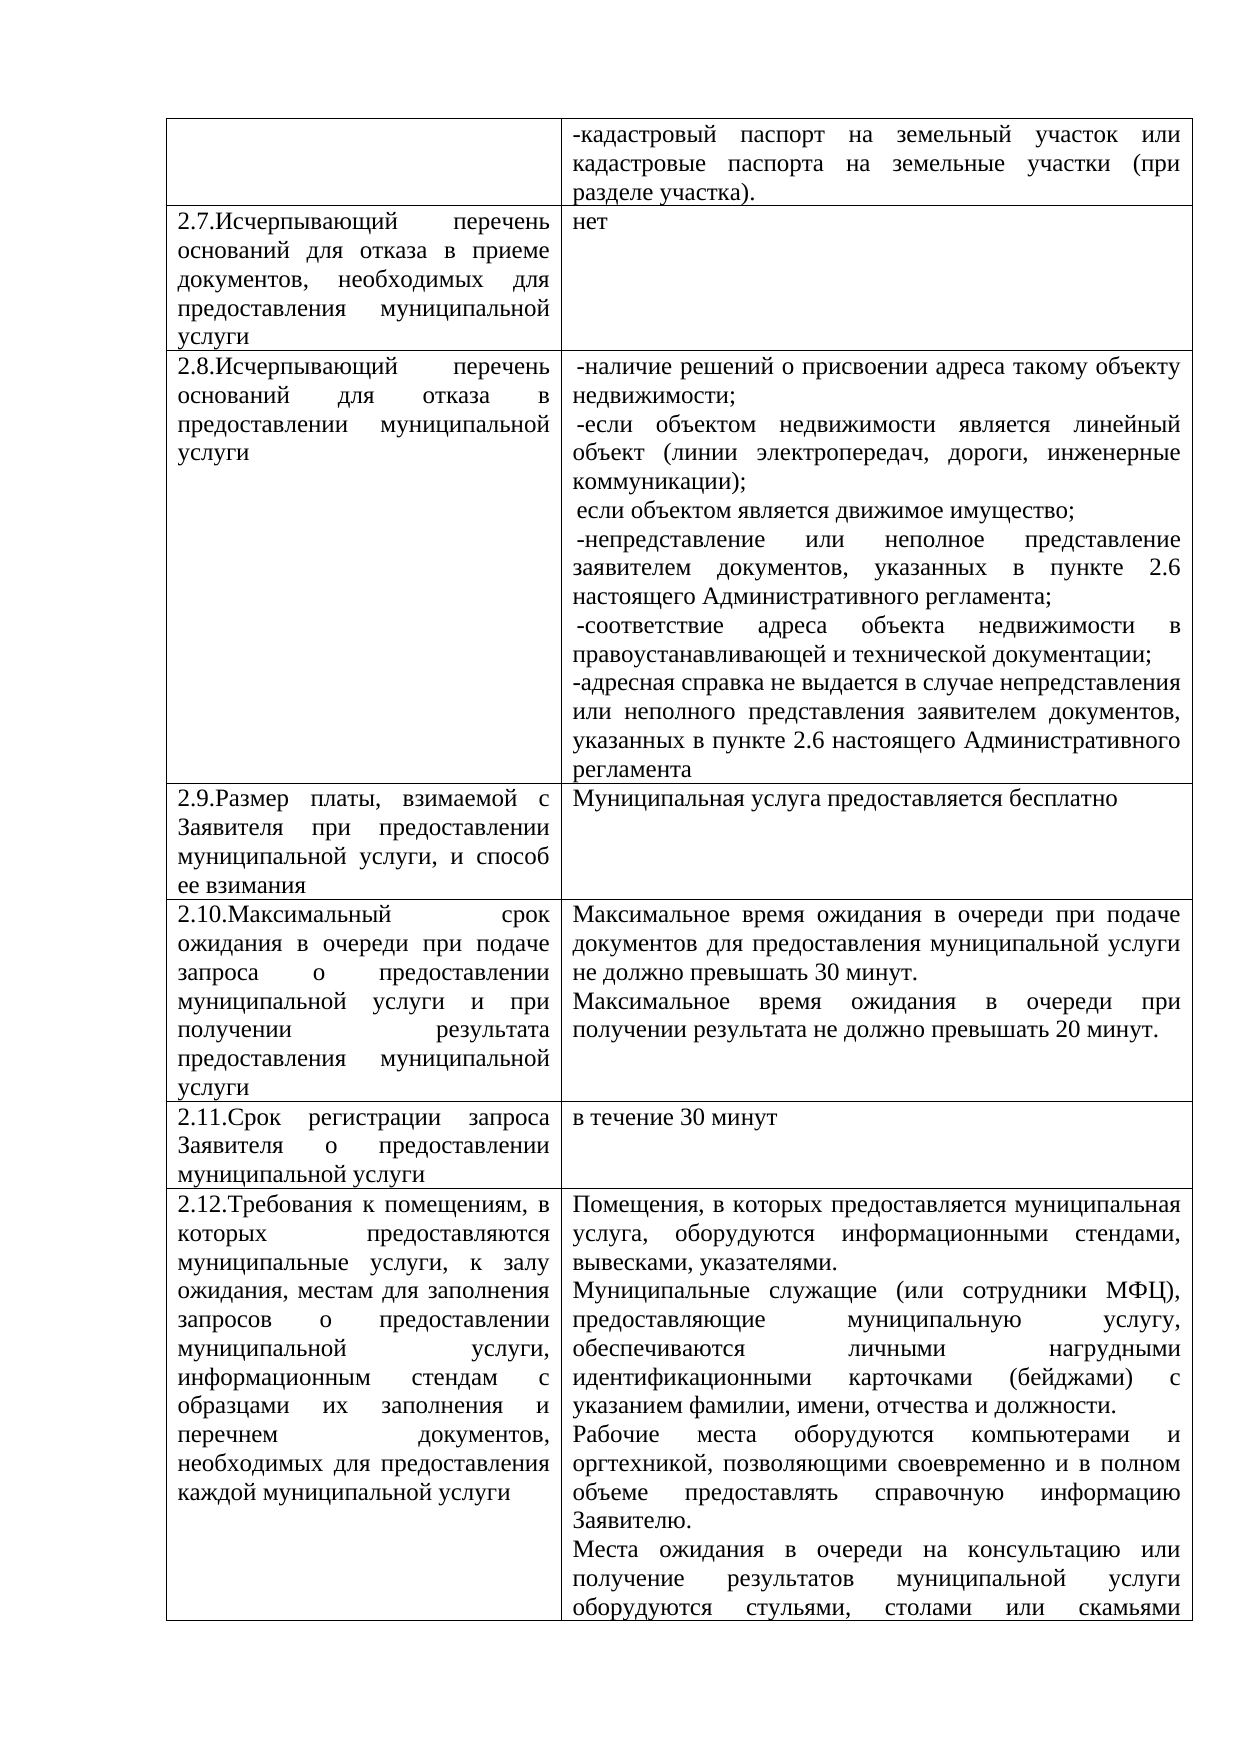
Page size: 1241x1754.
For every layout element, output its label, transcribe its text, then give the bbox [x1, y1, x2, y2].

table_cell 2.9.Размер платы, взимаемой с Заявителя при предоставлении муниципальной услуги, и способ ее взимания [167, 726, 561, 841]
table_cell -наличие решений о присвоении адреса такому объекту недвижимости; -если объектом недвижимости является линейный объект (линии электропередач, дороги, инженерные коммуникации); если объектом является движимое имущество; -непредставление или неполное представление заявителем документов, указанных в пункте 2.6 настоящего Административного регламента; -соответствие адреса объекта недвижимости в правоустанавливающей и технической документации; -адресная справка не выдается в случае непредставления или неполного представления заявителем документов, указанных в пункте 2.6 настоящего Административного регламента [562, 294, 1192, 725]
table_cell 2.8.Исчерпывающий перечень оснований для отказа в предоставлении муниципальной услуги [167, 294, 561, 725]
table_cell 2.11.Срок регистрации запроса Заявителя о предоставлении муниципальной услуги [167, 1044, 561, 1131]
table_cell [167, 119, 561, 148]
table_cell нет [562, 149, 1192, 293]
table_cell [562, 1132, 1192, 1620]
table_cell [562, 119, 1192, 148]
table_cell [167, 1132, 561, 1620]
table_cell 2.7.Исчерпывающий перечень оснований для отказа в приеме документов, необходимых для предоставления муниципальной услуги [167, 149, 561, 293]
table_cell 2.10.Максимальный срок ожидания в очереди при подаче запроса о предоставлении муниципальной услуги и при получении результата предоставления муниципальной услуги [167, 842, 561, 1043]
table_cell Муниципальная услуга предоставляется бесплатно [562, 726, 1192, 841]
table_cell в течение 30 минут [562, 1044, 1192, 1131]
table_cell Максимальное время ожидания в очереди при подаче документов для предоставления муниципальной услуги не должно превышать 30 минут. Максимальное время ожидания в очереди при получении результата не должно превышать 20 минут. [562, 842, 1192, 1043]
